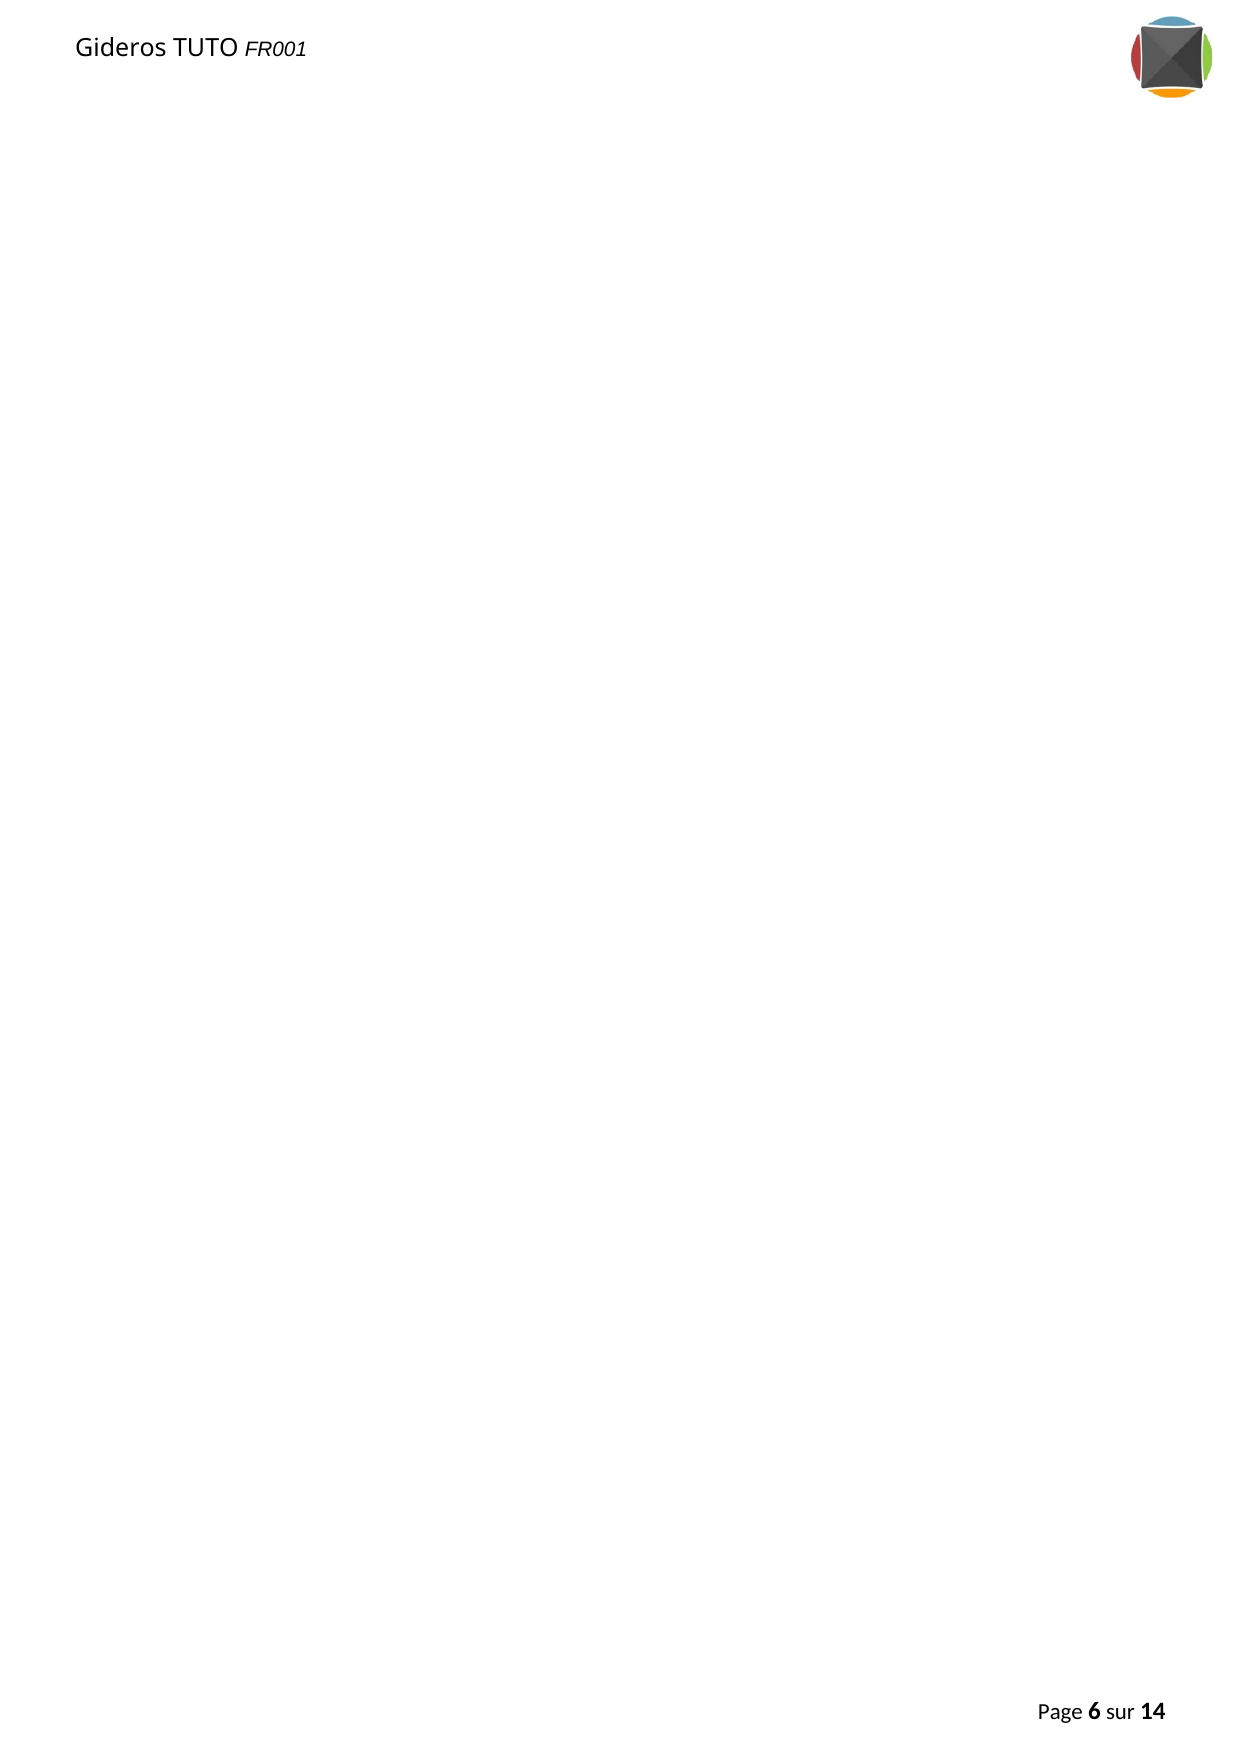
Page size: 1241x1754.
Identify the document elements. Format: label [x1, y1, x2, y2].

picture [1130, 16, 1213, 98]
